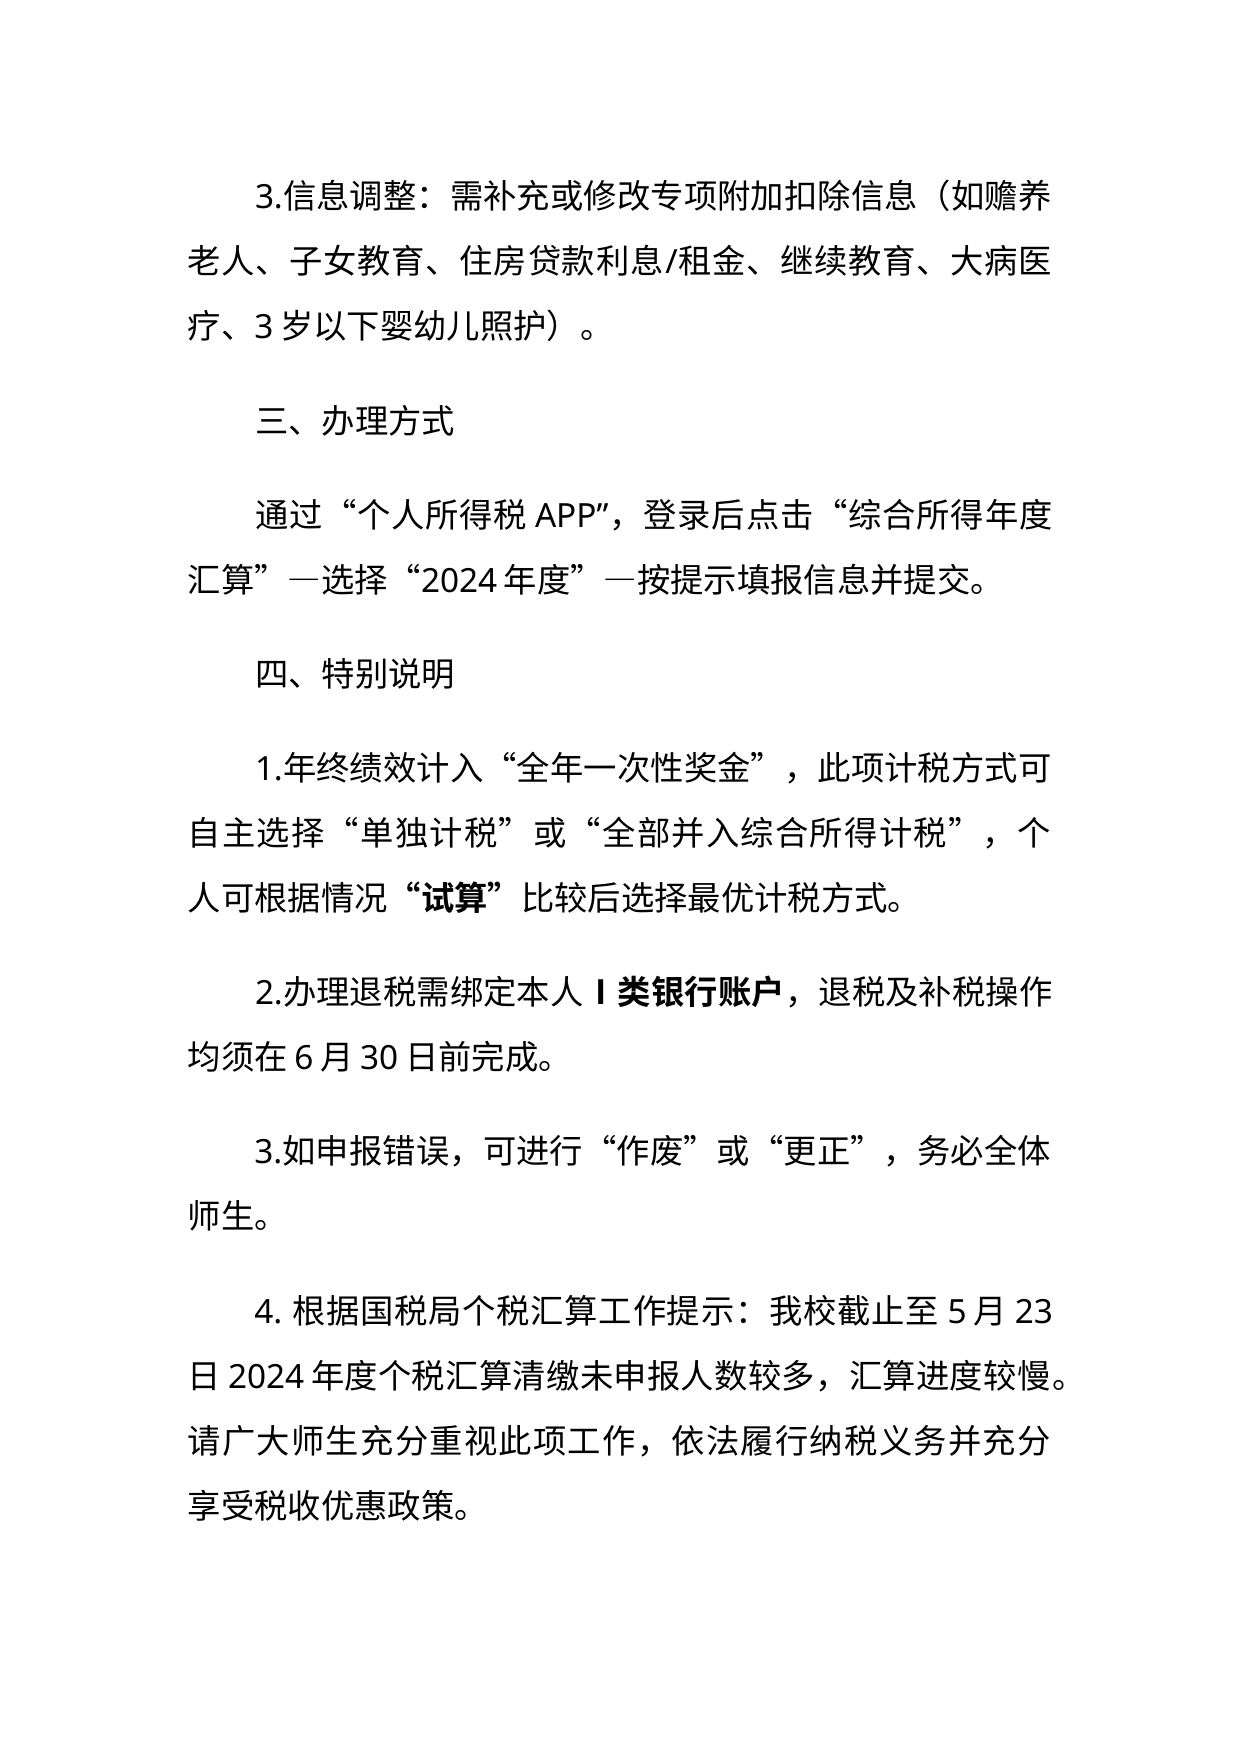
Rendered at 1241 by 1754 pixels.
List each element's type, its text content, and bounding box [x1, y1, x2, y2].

text 通过“个人所得税APP”，登录后点击“综合所得年度汇算”—选择“2024年度”—按提示填报信息并提交。 [187, 480, 1053, 610]
text 3.信息调整：需补充或修改专项附加扣除信息（如赡养老人、子女教育、住房贷款利息/租金、继续教育、大病医疗、3岁以下婴幼儿照护）。 [187, 162, 1053, 357]
text 3.如申报错误，可进行“作废”或“更正”，务必全体师生。 [187, 1117, 1053, 1247]
text 2.办理退税需绑定本人Ⅰ类银行账户，退税及补税操作均须在6月30日前完成。 [187, 958, 1053, 1088]
text 1.年终绩效计入“全年一次性奖金”，此项计税方式可自主选择“单独计税”或“全部并入综合所得计税”，个人可根据情况“试算”比较后选择最优计税方式。 [187, 734, 1053, 929]
text 4. 根据国税局个税汇算工作提示：我校截止至5月23日2024年度个税汇算清缴未申报人数较多，汇算进度较慢。请广大师生充分重视此项工作，依法履行纳税义务并充分享受税收优惠政策。 [187, 1276, 1053, 1536]
text 三、办理方式 [187, 386, 1053, 451]
text 四、特别说明 [187, 639, 1053, 704]
